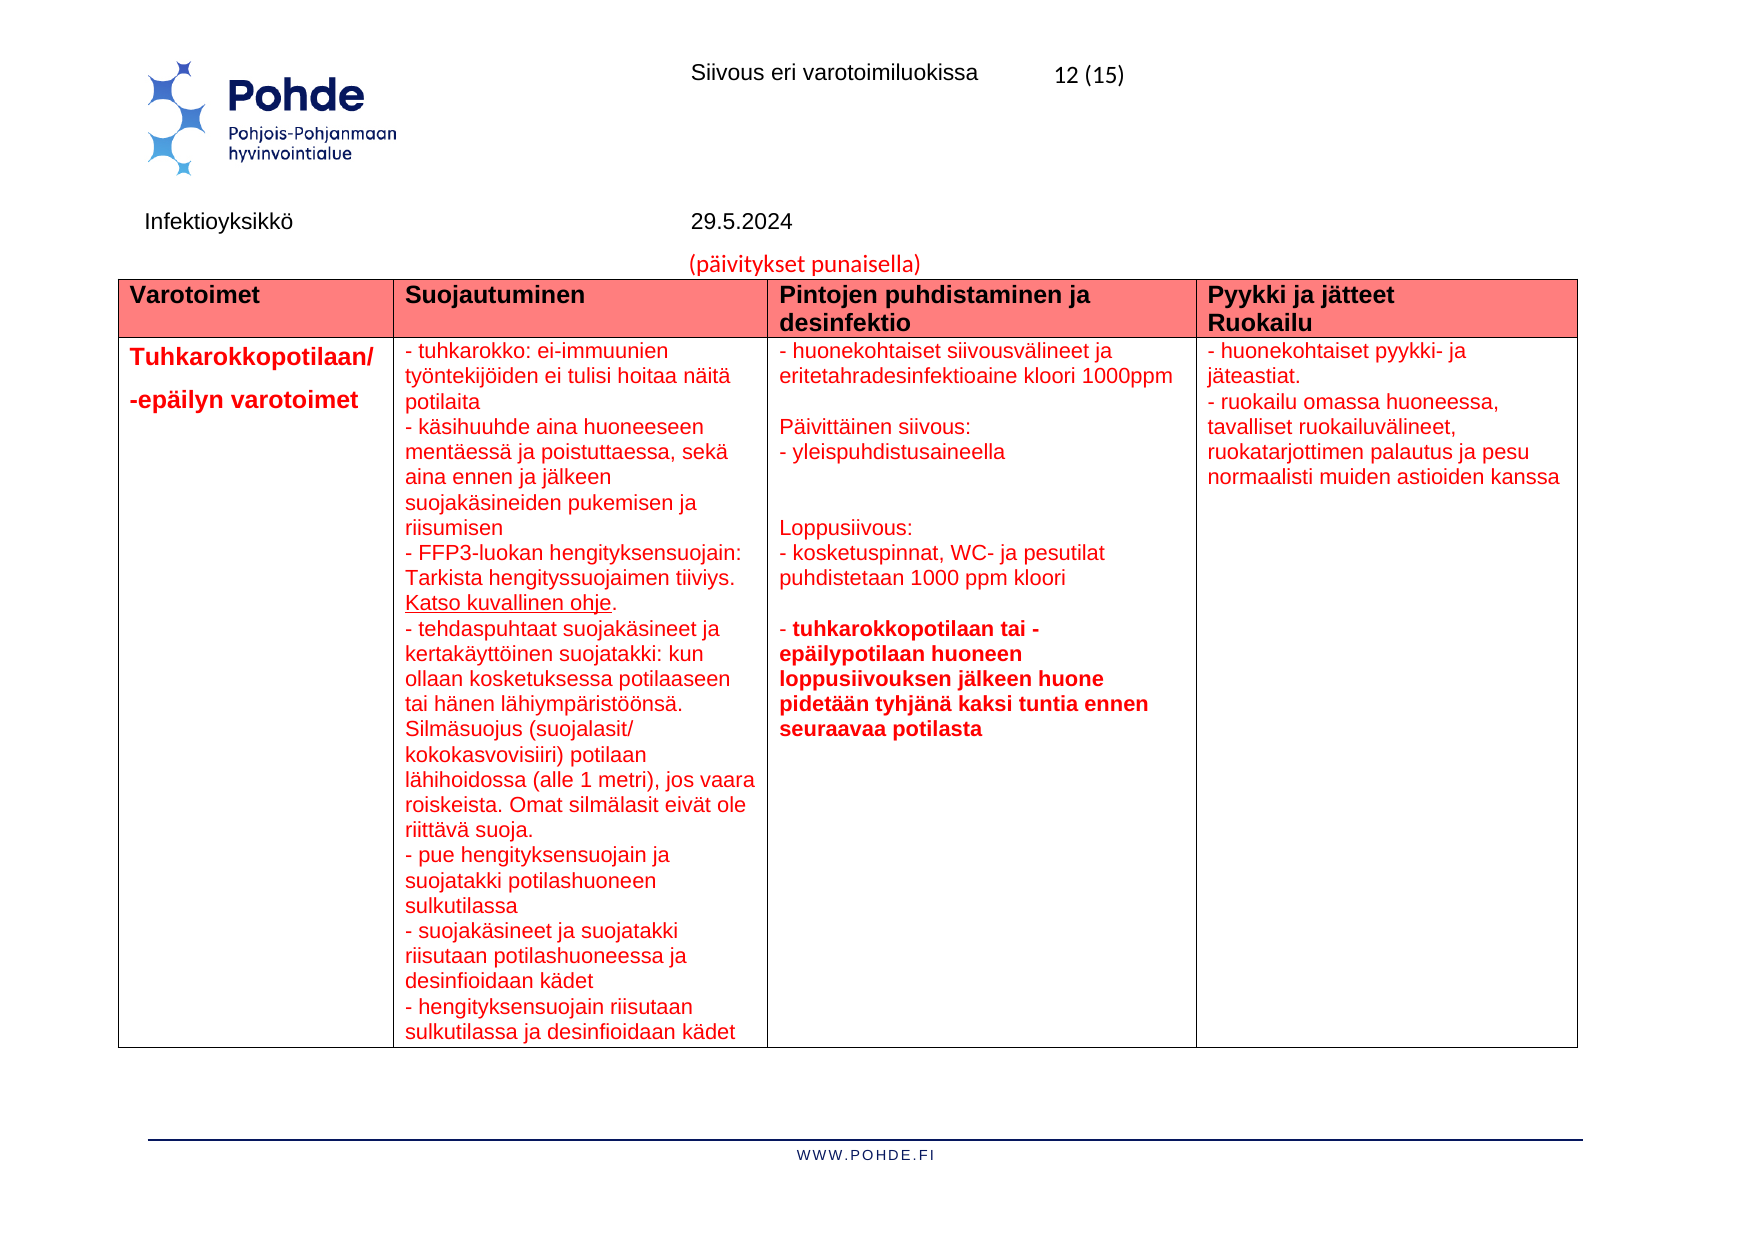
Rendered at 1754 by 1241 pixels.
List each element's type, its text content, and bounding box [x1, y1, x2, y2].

table_cell - huonekohtaiset pyykki- ja jäteastiat. - ruokailu omassa huoneessa, tavalliset ruokailuvälineet, ruokatarjottimen palautus ja pesu normaalisti muiden astioiden kanssa [1197, 338, 1577, 1047]
table_cell - tuhkarokko: ei-immuunien työntekijöiden ei tulisi hoitaa näitä potilaita - käsihuuhde aina huoneeseen mentäessä ja poistuttaessa, sekä aina ennen ja jälkeen suojakäsineiden pukemisen ja riisumisen - FFP3-luokan hengityksensuojain: Tarkista hengityssuojaimen tiiviys. Katso kuvallinen ohje. - tehdaspuhtaat suojakäsineet ja kertakäyttöinen suojatakki: kun ollaan kosketuksessa potilaaseen tai hänen lähiympäristöönsä. Silmäsuojus (suojalasit/ kokokasvovisiiri) potilaan lähihoidossa (alle 1 metri), jos vaara roiskeista. Omat silmälasit eivät ole riittävä suoja. - pue hengityksensuojain ja suojatakki potilashuoneen sulkutilassa - suojakäsineet ja suojatakki riisutaan potilashuoneessa ja desinfioidaan kädet - hengityksensuojain riisutaan sulkutilassa ja desinfioidaan kädet [394, 338, 767, 1047]
table_cell - huonekohtaiset siivousvälineet ja eritetahradesinfektioaine kloori 1000ppm Päivittäinen siivous: - yleispuhdistusaineella Loppusiivous: - kosketuspinnat, WC- ja pesutilat puhdistetaan 1000 ppm kloori - tuhkarokkopotilaan tai -epäilypotilaan huoneen loppusiivouksen jälkeen huone pidetään tyhjänä kaksi tuntia ennen seuraavaa potilasta [768, 338, 1196, 1047]
table_header Pyykki ja jätteet Ruokailu [1197, 280, 1577, 337]
table_header Varotoimet [119, 280, 393, 337]
table_header Suojautuminen [394, 280, 767, 337]
table_cell Tuhkarokkopotilaan/-epäilyn varotoimet [119, 338, 393, 1047]
table_header Pintojen puhdistaminen ja desinfektio [768, 280, 1196, 337]
picture [144, 59, 400, 178]
